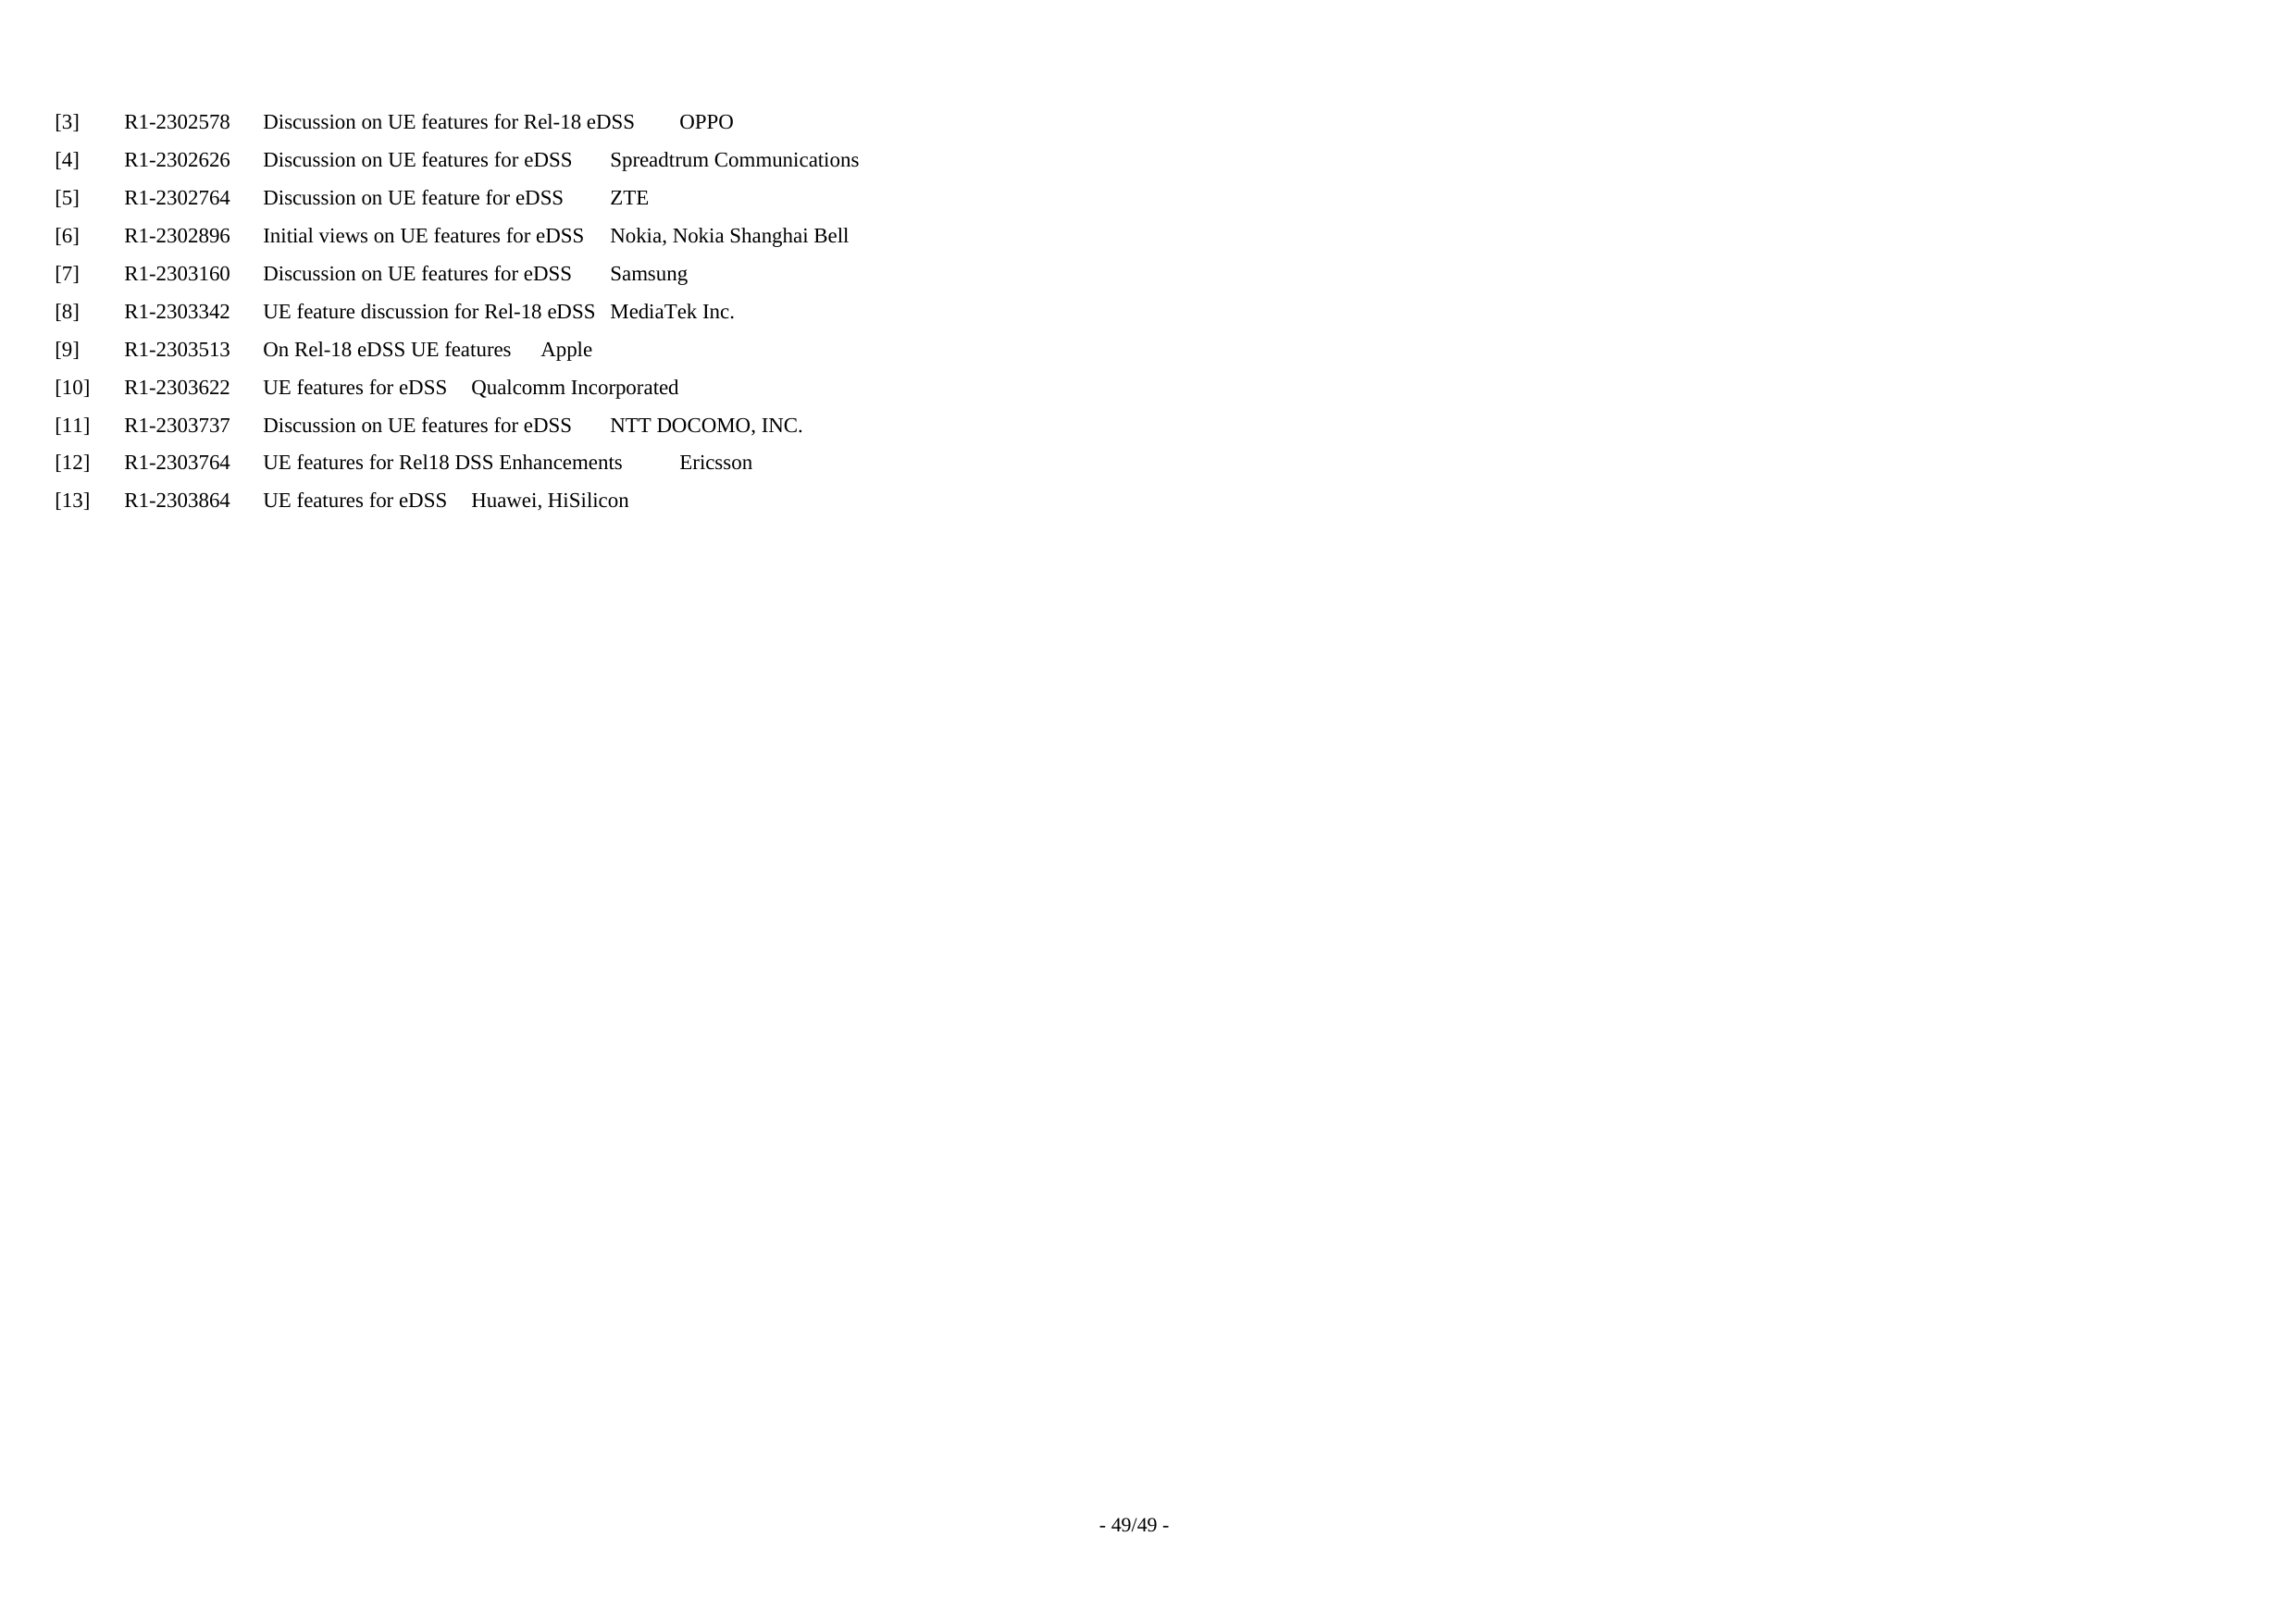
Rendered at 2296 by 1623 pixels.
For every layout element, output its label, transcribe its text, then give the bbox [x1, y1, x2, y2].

text [4] R1-2302626 Discussion on UE features for eDSS Spreadtrum Communications [55, 147, 2214, 171]
text [12] R1-2303764 UE features for Rel18 DSS Enhancements Ericsson [55, 451, 2214, 475]
text [13] R1-2303864 UE features for eDSS Huawei, HiSilicon [55, 488, 2214, 513]
text [8] R1-2303342 UE feature discussion for Rel-18 eDSS MediaTek Inc. [55, 299, 2214, 323]
text [10] R1-2303622 UE features for eDSS Qualcomm Incorporated [55, 375, 2214, 399]
text [7] R1-2303160 Discussion on UE features for eDSS Samsung [55, 261, 2214, 285]
text [5] R1-2302764 Discussion on UE feature for eDSS ZTE [55, 185, 2214, 209]
text [6] R1-2302896 Initial views on UE features for eDSS Nokia, Nokia Shanghai Bell [55, 223, 2214, 247]
text [11] R1-2303737 Discussion on UE features for eDSS NTT DOCOMO, INC. [55, 413, 2214, 437]
text [3] R1-2302578 Discussion on UE features for Rel-18 eDSS OPPO [55, 109, 2214, 133]
text [9] R1-2303513 On Rel-18 eDSS UE features Apple [55, 337, 2214, 361]
